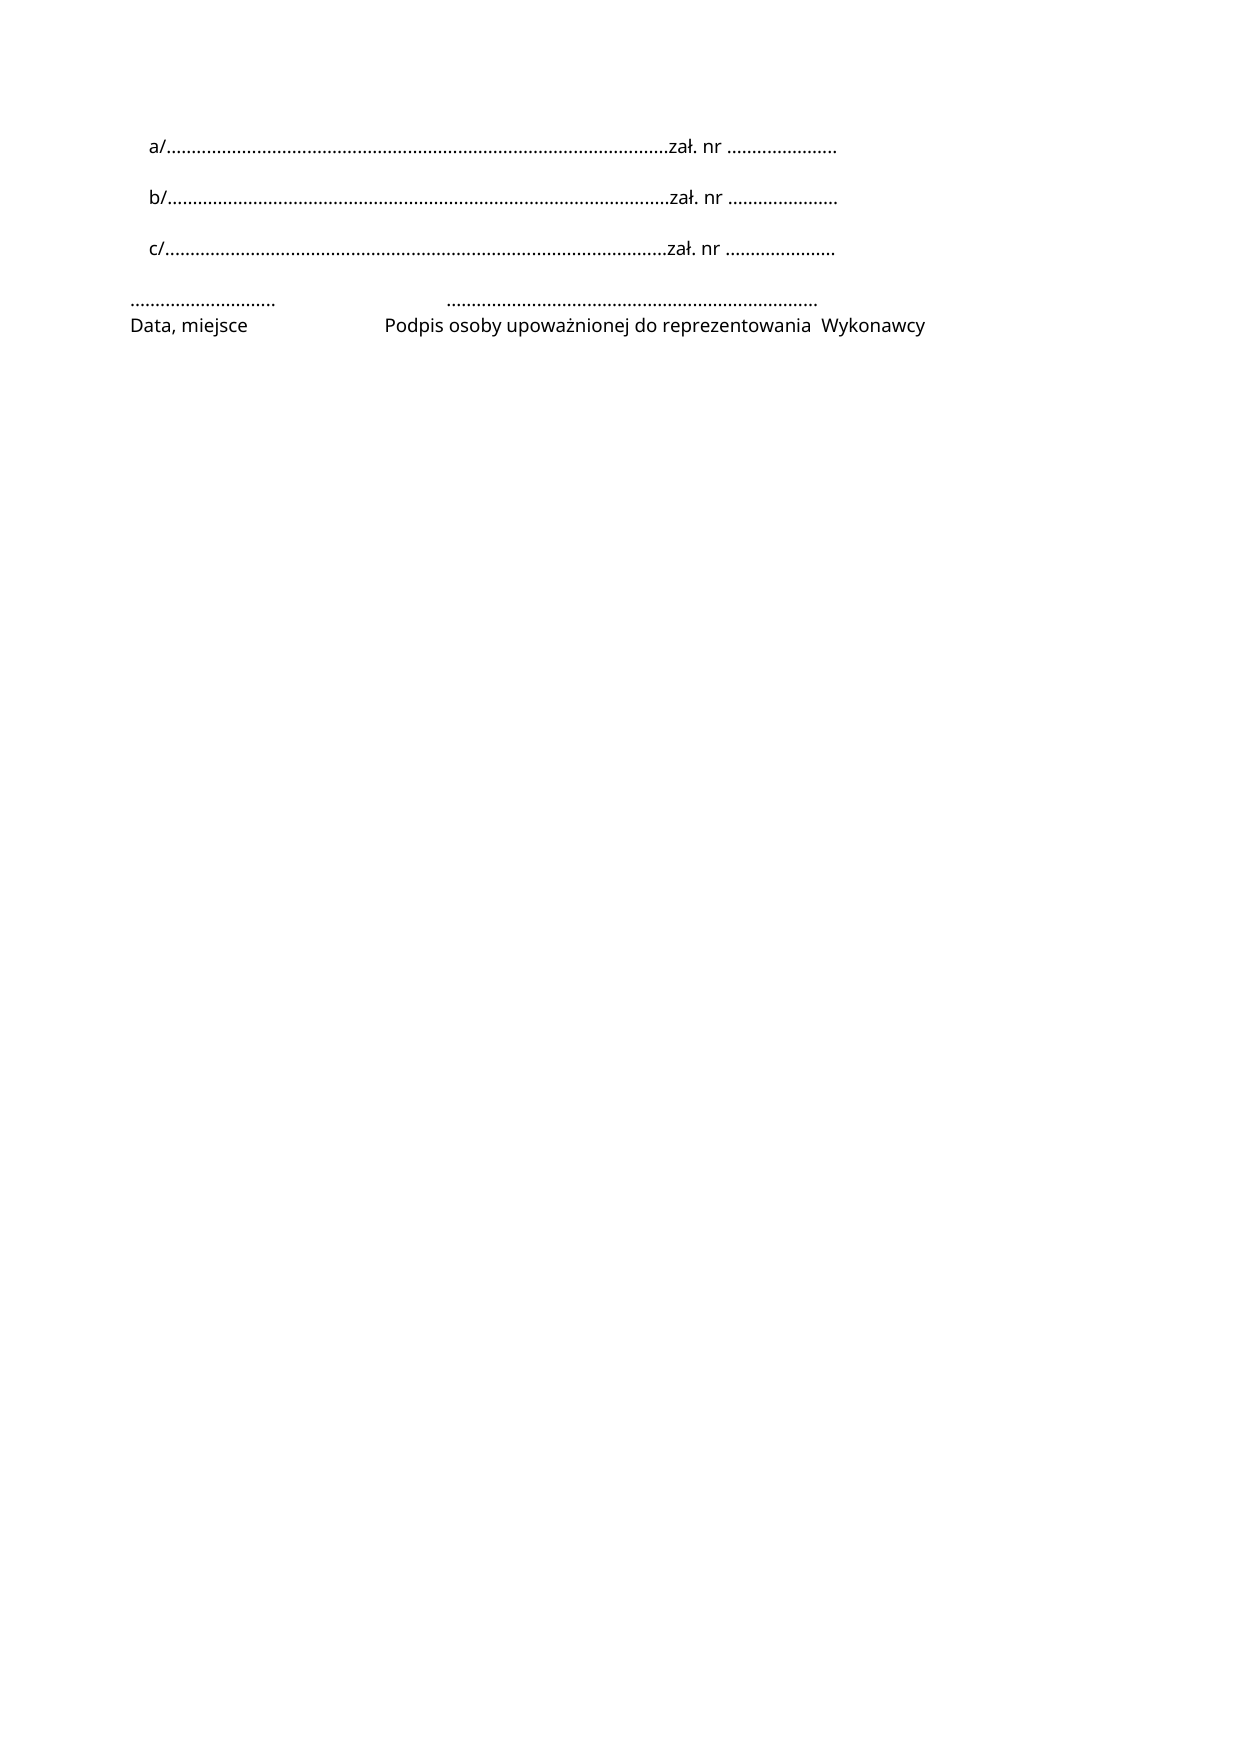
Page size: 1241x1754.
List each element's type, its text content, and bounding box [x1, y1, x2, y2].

text b/....................................................................................................zał. nr ...................... [130, 184, 1122, 210]
text ............................. .......................................................................... [130, 287, 1122, 312]
text c/....................................................................................................zał. nr ...................... [130, 236, 1122, 261]
text Data, miejsce Podpis osoby upoważnionej do reprezentowania Wykonawcy [130, 312, 1122, 338]
text a/....................................................................................................zał. nr ...................... [130, 133, 1122, 159]
